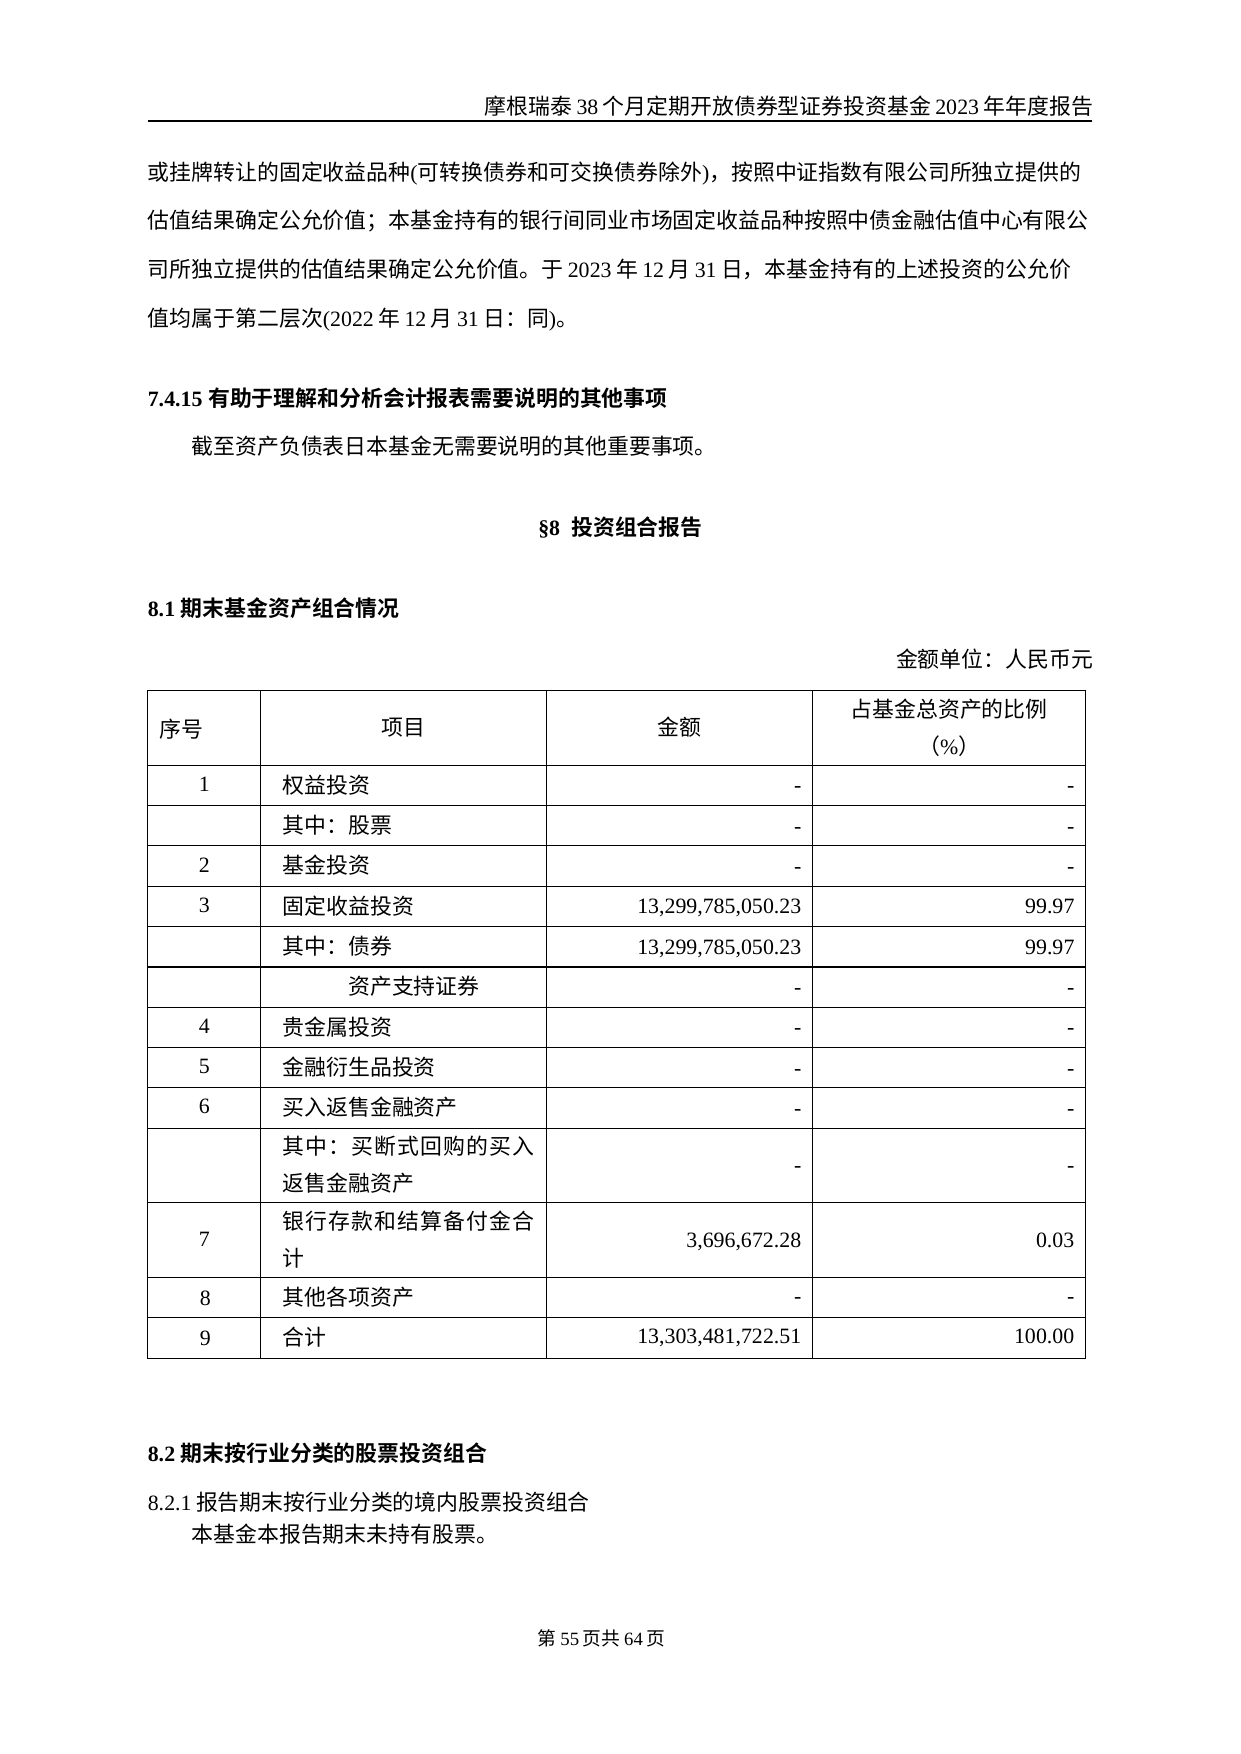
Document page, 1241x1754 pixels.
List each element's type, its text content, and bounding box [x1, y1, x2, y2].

table_cell - [813, 1008, 1085, 1047]
table_cell 权益投资 [261, 766, 546, 805]
text 金额单位：人民币元 [149, 642, 1092, 674]
table_header 序号 [148, 691, 260, 765]
table_cell - [813, 968, 1085, 1007]
table_cell 13,299,785,050.23 [547, 887, 812, 926]
subtitle 8.2 期末按行业分类的股票投资组合 [148, 1436, 1092, 1468]
text 截至资产负债表日本基金无需要说明的其他重要事项。 [148, 429, 1092, 461]
table_cell [148, 806, 260, 845]
table_cell [148, 1129, 260, 1202]
table_cell 3,696,672.28 [547, 1203, 812, 1277]
table_cell 金融衍生品投资 [261, 1048, 546, 1087]
table_cell - [547, 846, 812, 886]
table_cell [148, 968, 260, 1007]
table_cell 5 [148, 1048, 260, 1087]
table_cell - [813, 806, 1085, 845]
table_cell 13,299,785,050.23 [547, 927, 812, 966]
table_cell 13,303,481,722.51 [547, 1318, 812, 1357]
table_cell [148, 927, 260, 966]
table_cell 6 [148, 1088, 260, 1128]
table_cell 1 [148, 766, 260, 805]
table_cell - [547, 1008, 812, 1047]
table_cell 合计 [261, 1318, 546, 1357]
table_cell 0.03 [813, 1203, 1085, 1277]
text 8.2.1报告期末按行业分类的境内股票投资组合 [148, 1484, 1092, 1517]
table_cell 100.00 [813, 1318, 1085, 1357]
table_cell 贵金属投资 [261, 1008, 546, 1047]
table_cell 99.97 [813, 927, 1085, 966]
table_cell 4 [148, 1008, 260, 1047]
table_cell - [547, 806, 812, 845]
table_cell - [547, 968, 812, 1007]
table_cell - [547, 766, 812, 805]
table_cell 其中：买断式回购的买入返售金融资产 [261, 1129, 546, 1202]
table_cell - [813, 1129, 1085, 1202]
table_header 项目 [261, 691, 546, 765]
table_cell 其他各项资产 [261, 1278, 546, 1317]
table_cell - [547, 1048, 812, 1087]
table_cell - [813, 846, 1085, 886]
table_cell 8 [148, 1278, 260, 1317]
table_cell 其中：债券 [261, 927, 546, 966]
table_cell 2 [148, 846, 260, 886]
table_cell 资产支持证券 [261, 968, 546, 1007]
table_cell 固定收益投资 [261, 887, 546, 926]
table_cell - [813, 1088, 1085, 1128]
table_cell - [813, 1048, 1085, 1087]
table_header 占基金总资产的比例（%） [813, 691, 1085, 765]
table_header 金额 [547, 691, 812, 765]
table_cell 银行存款和结算备付金合计 [261, 1203, 546, 1277]
table_cell 其中：股票 [261, 806, 546, 845]
table_cell 3 [148, 887, 260, 926]
table_cell 7 [148, 1203, 260, 1277]
text 本基金本报告期末未持有股票。 [148, 1517, 1092, 1549]
table_cell - [547, 1088, 812, 1128]
subtitle 8.1 期末基金资产组合情况 [148, 591, 1092, 623]
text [148, 154, 1092, 333]
text 7.4.15 有助于理解和分析会计报表需要说明的其他事项 [148, 381, 1092, 413]
table_cell - [813, 766, 1085, 805]
table_cell - [547, 1129, 812, 1202]
table_cell - [813, 1278, 1085, 1317]
table_cell 买入返售金融资产 [261, 1088, 546, 1128]
table_cell 99.97 [813, 887, 1085, 926]
table_cell 基金投资 [261, 846, 546, 886]
subtitle §8 投资组合报告 [148, 510, 1092, 542]
table_cell - [547, 1278, 812, 1317]
table_cell 9 [148, 1318, 260, 1357]
